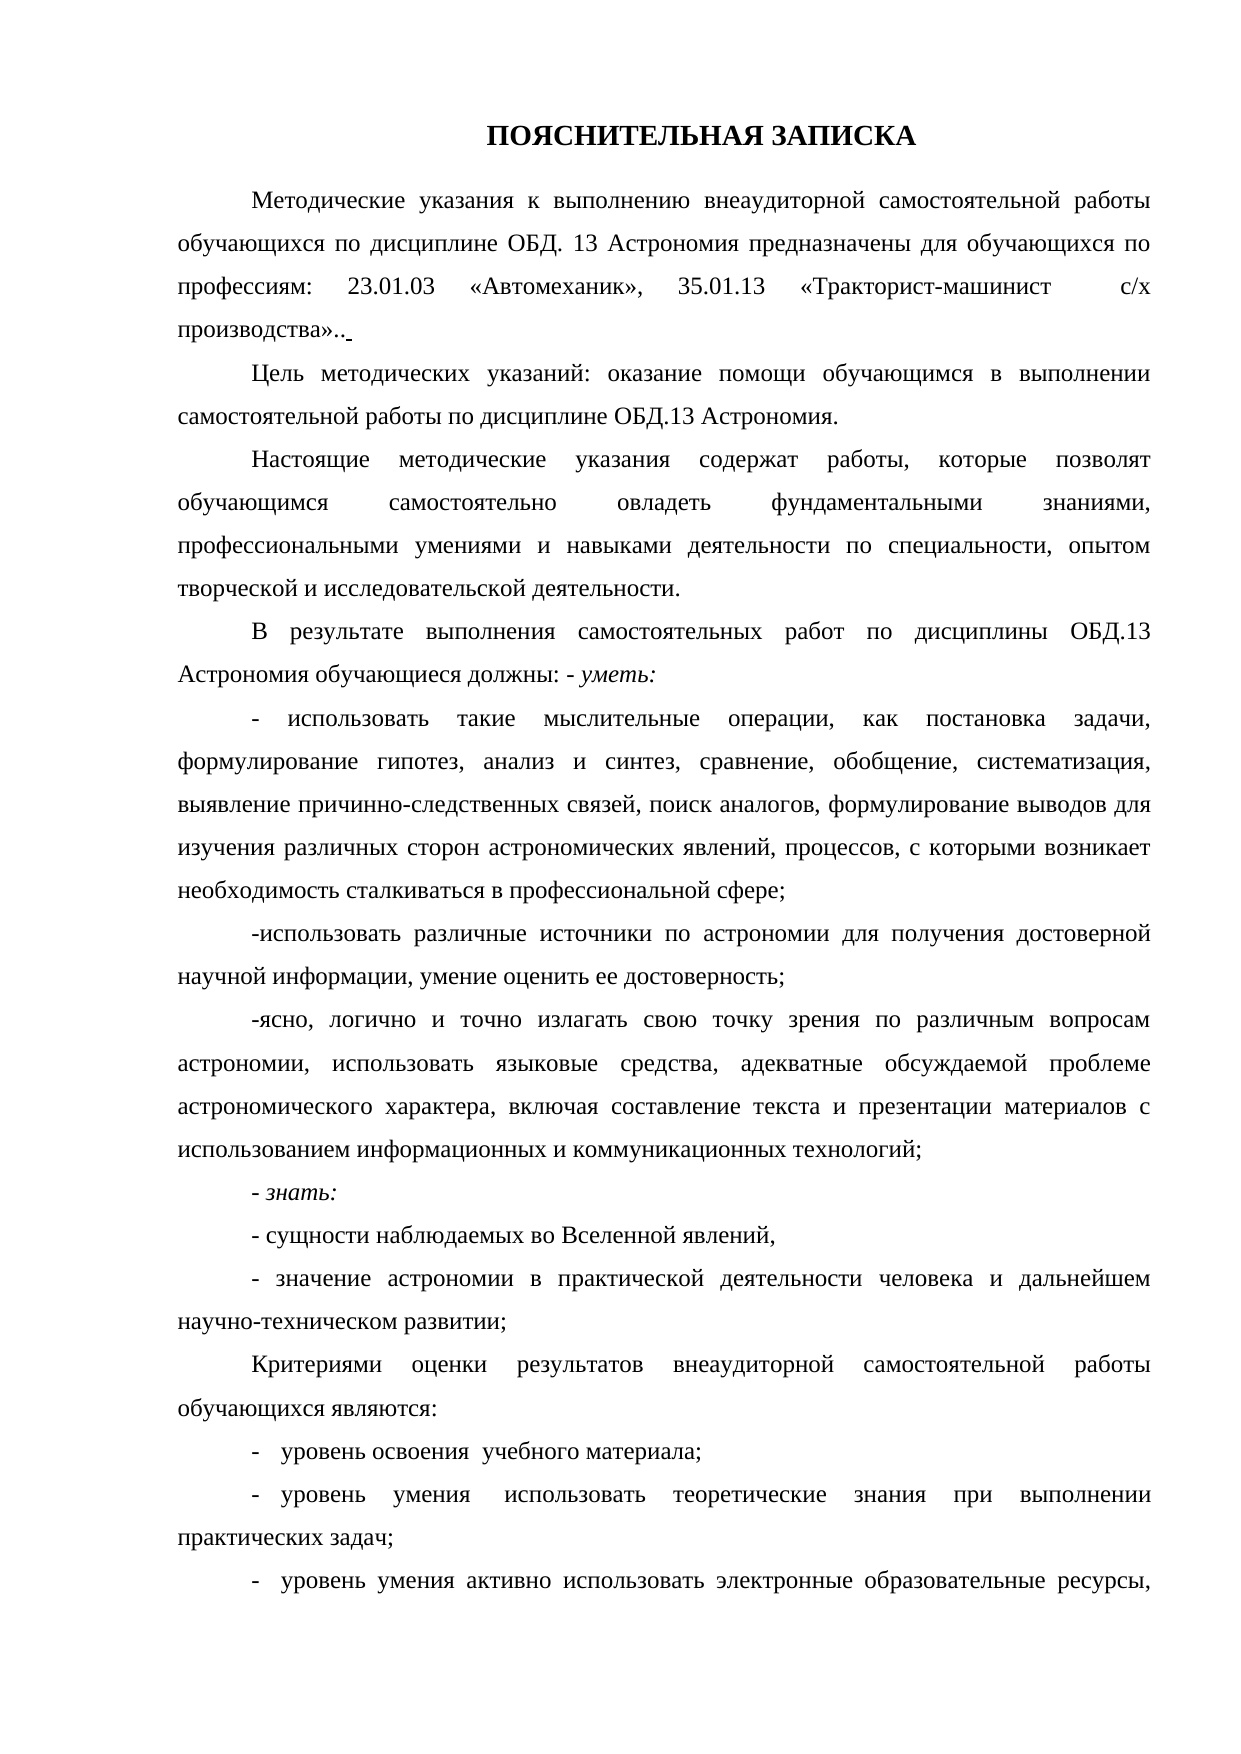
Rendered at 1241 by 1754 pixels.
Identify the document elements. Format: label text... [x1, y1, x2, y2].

text ПОЯСНИТЕЛЬНАЯ ЗАПИСКА [177, 118, 1152, 152]
text В результате выполнения самостоятельных работ по дисциплины ОБД.13 Астрономия обучающиеся должны: - уметь: [177, 616, 1152, 688]
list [177, 1565, 1152, 1594]
text - использовать такие мыслительные операции, как постановка задачи, формулирование гипотез, анализ и синтез, сравнение, обобщение, систематизация, выявление причинно-следственных связей, поиск аналогов, формулирование выводов для изучения различных сторон астрономических явлений, процессов, с которыми возникает необходимость сталкиваться в профессиональной сфере; [177, 703, 1152, 904]
text Методические указания к выполнению внеаудиторной самостоятельной работы обучающихся по дисциплине ОБД. 13 Астрономия предназначены для обучающихся по профессиям: 23.01.03 «Автомеханик», 35.01.13 «Тракторист-машинист с/х производства».. [177, 185, 1152, 343]
text - значение астрономии в практической деятельности человека и дальнейшем научно-техническом развитии; [177, 1263, 1152, 1335]
text Цель методических указаний: оказание помощи обучающимся в выполнении самостоятельной работы по дисциплине ОБД.13 Астрономия. [177, 358, 1152, 429]
text - знать: [177, 1177, 1152, 1206]
text Критериями оценки результатов внеаудиторной самостоятельной работы обучающихся являются: [177, 1349, 1152, 1421]
text -использовать различные источники по астрономии для получения достоверной научной информации, умение оценить ее достоверность; [177, 918, 1152, 990]
text Настоящие методические указания содержат работы, которые позволят обучающимся самостоятельно овладеть фундаментальными знаниями, профессиональными умениями и навыками деятельности по специальности, опытом творческой и исследовательской деятельности. [177, 444, 1152, 602]
text - сущности наблюдаемых во Вселенной явлений, [177, 1220, 1152, 1249]
list уровень освоения учебного материала; [177, 1436, 1152, 1464]
text -ясно, логично и точно излагать свою точку зрения по различным вопросам астрономии, использовать языковые средства, адекватные обсуждаемой проблеме астрономического характера, включая составление текста и презентации материалов с использованием информационных и коммуникационных технологий; [177, 1004, 1152, 1163]
list уровень умения использовать теоретические знания при выполнении практических задач; [177, 1479, 1152, 1551]
